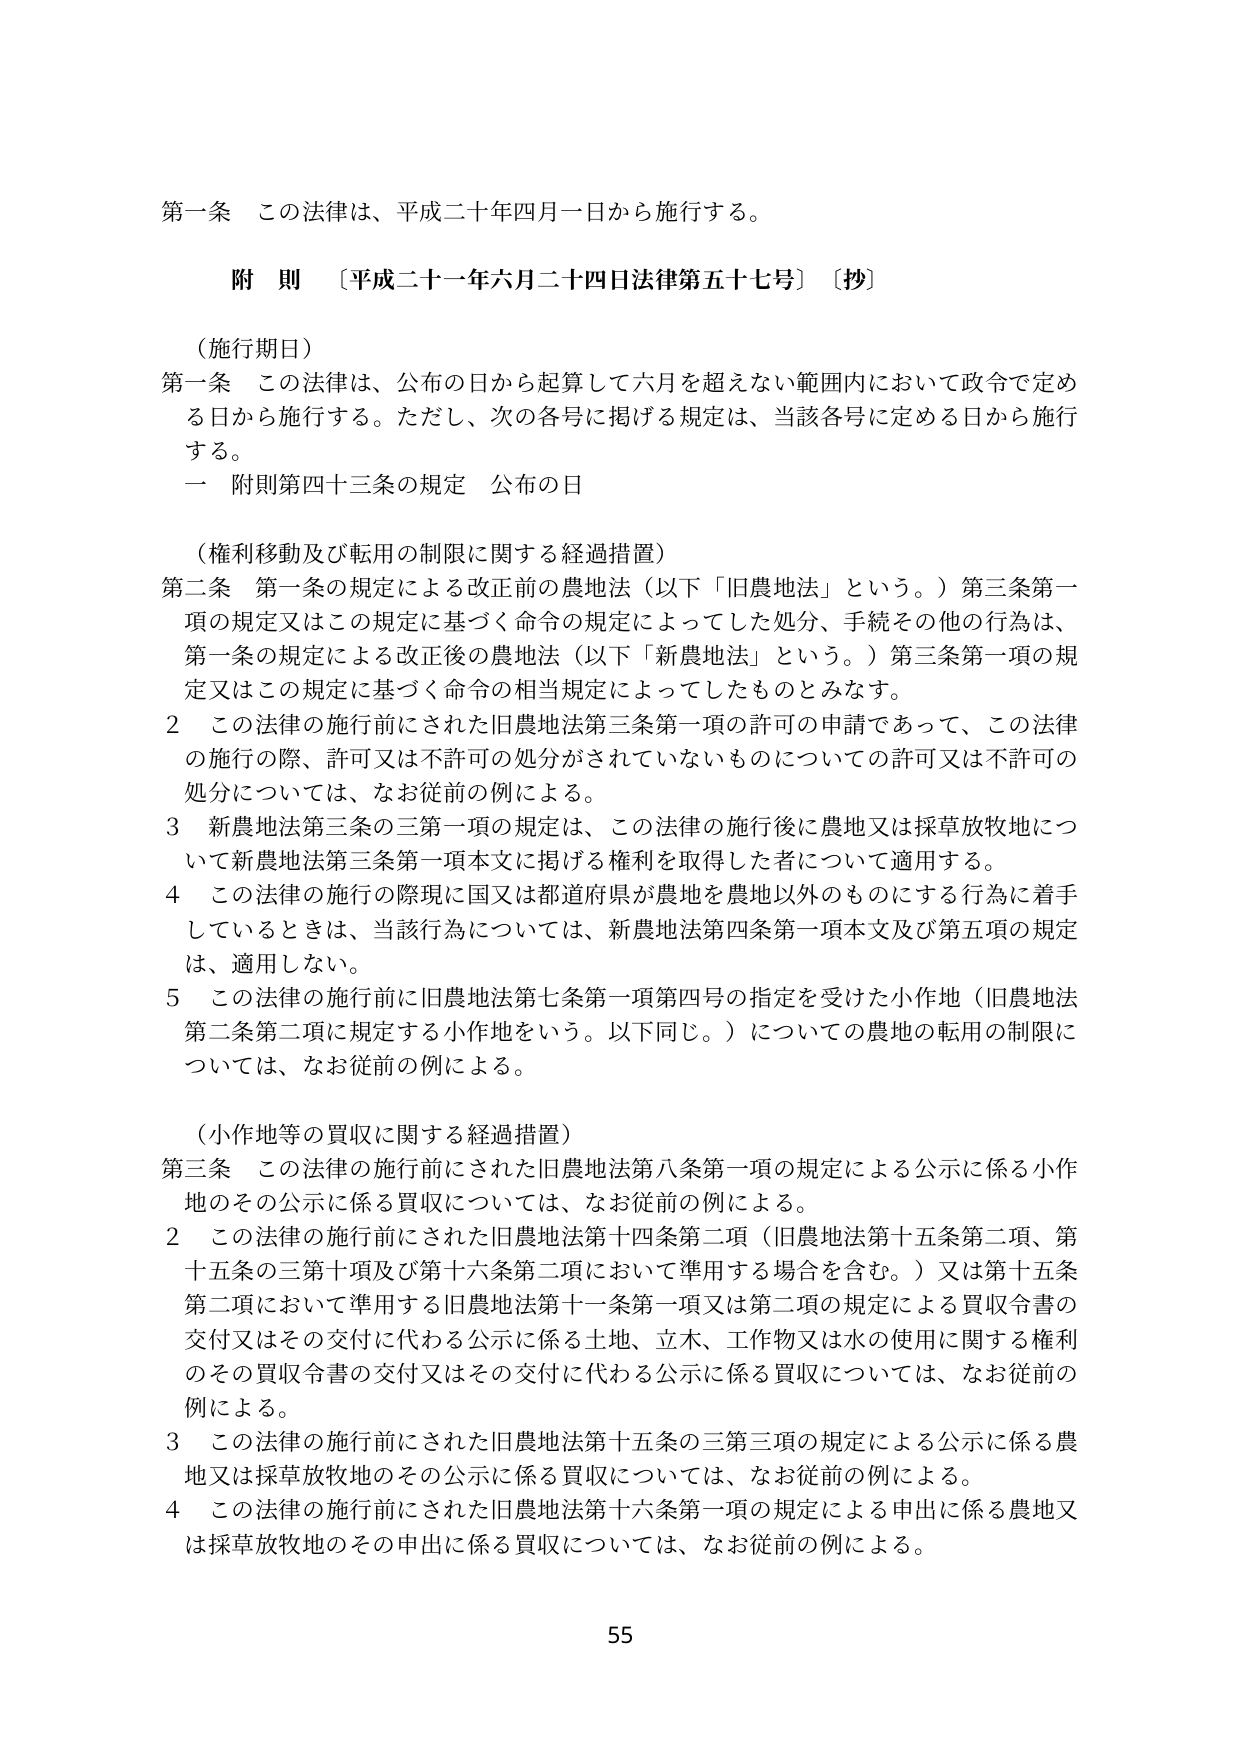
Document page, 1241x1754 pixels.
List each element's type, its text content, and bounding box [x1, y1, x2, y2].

text （権利移動及び転用の制限に関する経過措置） [184, 535, 1079, 569]
text ４ この法律の施行の際現に国又は都道府県が農地を農地以外のものにする行為に着手しているときは、当該行為については、新農地法第四条第一項本文及び第五項の規定は、適用しない。 [161, 877, 1079, 979]
text ３ この法律の施行前にされた旧農地法第十五条の三第三項の規定による公示に係る農地又は採草放牧地のその公示に係る買収については、なお従前の例による。 [161, 1424, 1079, 1492]
text （小作地等の買収に関する経過措置） [184, 1116, 1079, 1150]
text 第一条 この法律は、公布の日から起算して六月を超えない範囲内において政令で定める日から施行する。ただし、次の各号に掲げる規定は、当該各号に定める日から施行する。 [161, 364, 1079, 467]
text 附 則 〔平成二十一年六月二十四日法律第五十七号〕〔抄〕 [230, 262, 1079, 296]
text ５ この法律の施行前に旧農地法第七条第一項第四号の指定を受けた小作地（旧農地法第二条第二項に規定する小作地をいう。以下同じ。）についての農地の転用の制限については、なお従前の例による。 [161, 979, 1079, 1082]
text ２ この法律の施行前にされた旧農地法第十四条第二項（旧農地法第十五条第二項、第十五条の三第十項及び第十六条第二項において準用する場合を含む。）又は第十五条第二項において準用する旧農地法第十一条第一項又は第二項の規定による買収令書の交付又はその交付に代わる公示に係る土地、立木、工作物又は水の使用に関する権利のその買収令書の交付又はその交付に代わる公示に係る買収については、なお従前の例による。 [161, 1219, 1079, 1424]
text 第三条 この法律の施行前にされた旧農地法第八条第一項の規定による公示に係る小作地のその公示に係る買収については、なお従前の例による。 [161, 1150, 1079, 1219]
text 第一条 この法律は、平成二十年四月一日から施行する。 [161, 194, 1079, 228]
text ３ 新農地法第三条の三第一項の規定は、この法律の施行後に農地又は採草放牧地について新農地法第三条第一項本文に掲げる権利を取得した者について適用する。 [161, 809, 1079, 877]
text ４ この法律の施行前にされた旧農地法第十六条第一項の規定による申出に係る農地又は採草放牧地のその申出に係る買収については、なお従前の例による。 [161, 1492, 1079, 1560]
text （施行期日） [184, 330, 1079, 364]
text 一 附則第四十三条の規定 公布の日 [184, 467, 1079, 501]
text ２ この法律の施行前にされた旧農地法第三条第一項の許可の申請であって、この法律の施行の際、許可又は不許可の処分がされていないものについての許可又は不許可の処分については、なお従前の例による。 [161, 706, 1079, 809]
text 第二条 第一条の規定による改正前の農地法（以下「旧農地法」という。）第三条第一項の規定又はこの規定に基づく命令の規定によってした処分、手続その他の行為は、第一条の規定による改正後の農地法（以下「新農地法」という。）第三条第一項の規定又はこの規定に基づく命令の相当規定によってしたものとみなす。 [161, 569, 1079, 706]
